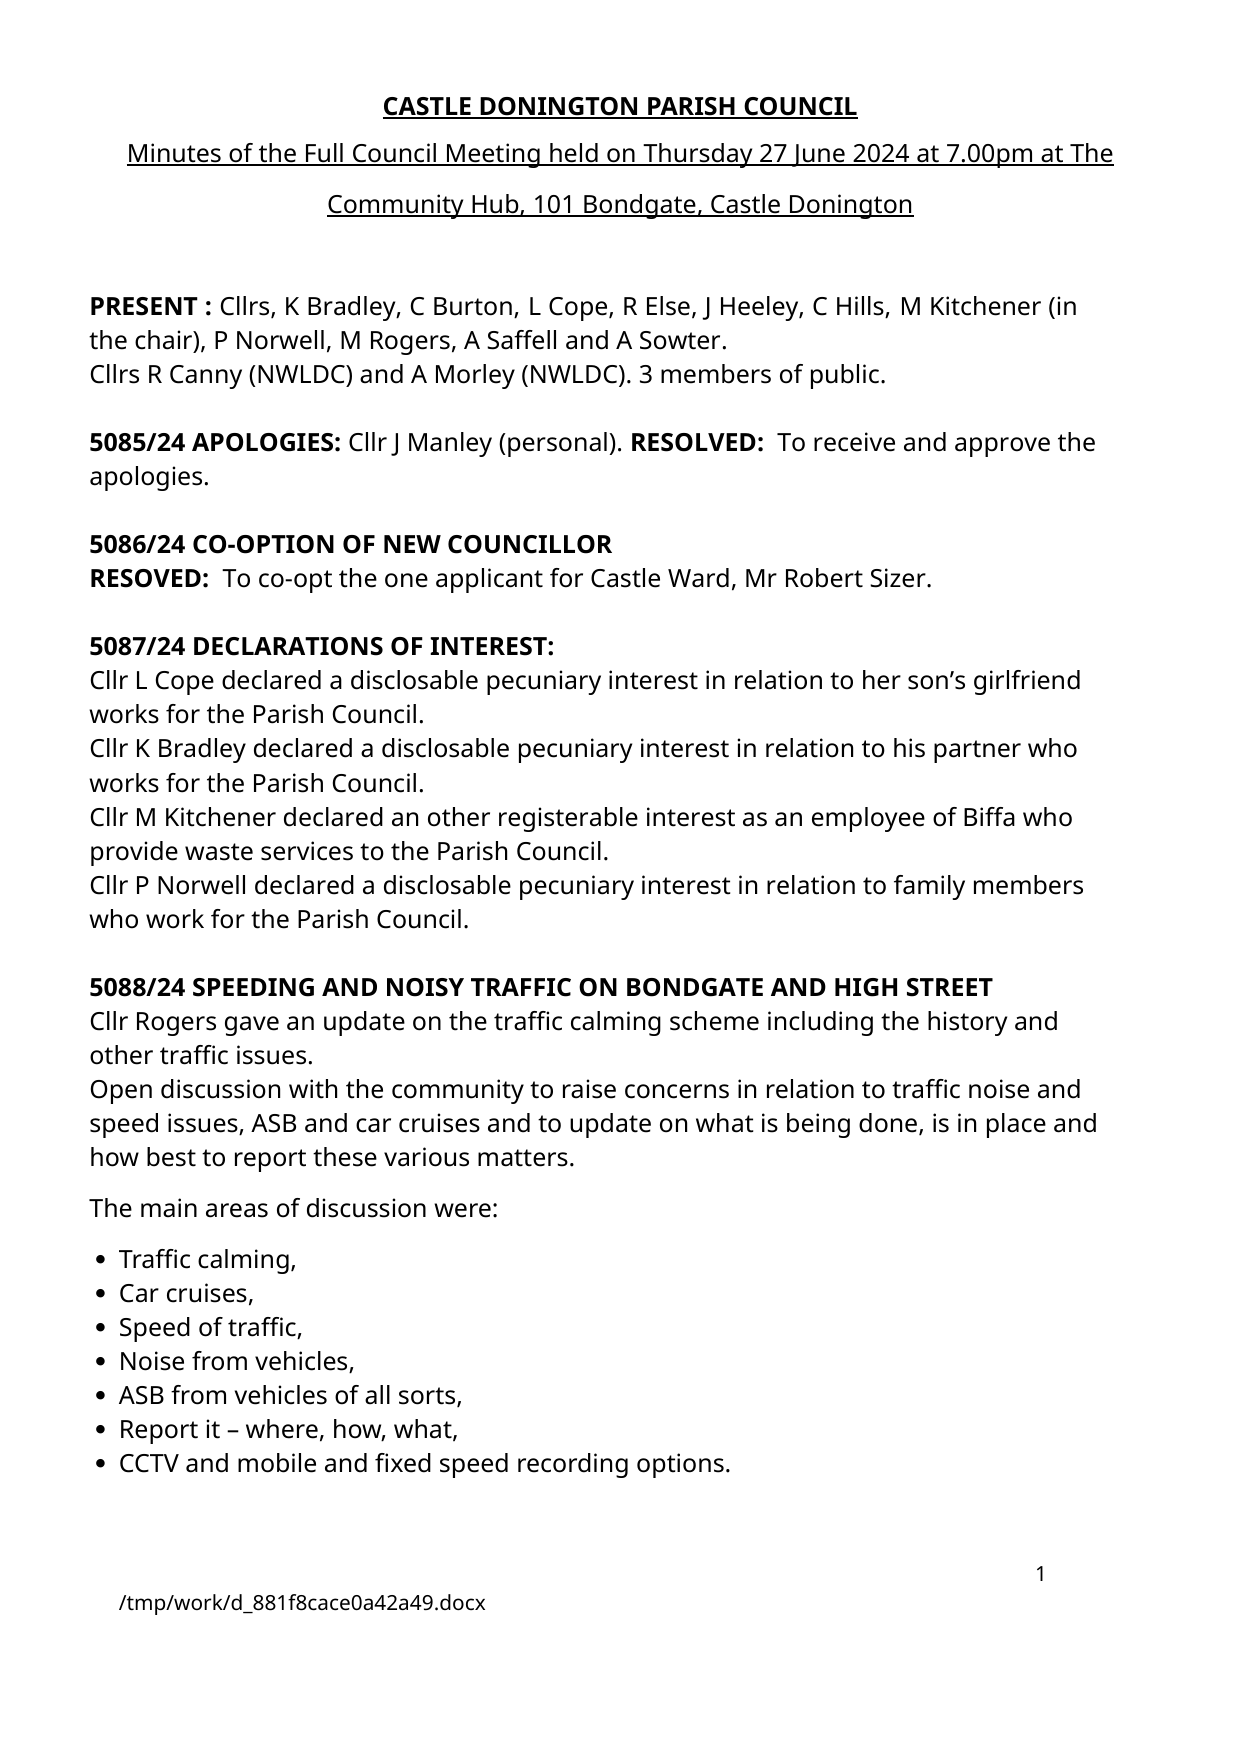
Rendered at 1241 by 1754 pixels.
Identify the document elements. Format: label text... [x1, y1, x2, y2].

text The main areas of discussion were: [89, 1191, 1121, 1225]
list ASB from vehicles of all sorts, [96, 1378, 1121, 1412]
subtitle Castle Donington parish council [119, 89, 1121, 123]
text Open discussion with the community to raise concerns in relation to traffic noise and speed issues, ASB and car cruises and to update on what is being done, is in place and how best to report these various matters. [89, 1072, 1121, 1174]
text 5085/24 APOLOGIES: Cllr J Manley (personal). RESOLVED: To receive and approve the apologies. [89, 424, 1121, 493]
text Cllr L Cope declared a disclosable pecuniary interest in relation to her son’s girlfriend works for the Parish Council. [89, 663, 1121, 731]
list Report it – where, how, what, [96, 1412, 1121, 1446]
subtitle present : Cllrs, K Bradley, C Burton, L Cope, R Else, J Heeley, C Hills, M Kitchener (in the chair), P Norwell, M Rogers, A Saffell and A Sowter. [89, 288, 1078, 356]
text Cllr M Kitchener declared an other registerable interest as an employee of Biffa who provide waste services to the Parish Council. [89, 799, 1121, 867]
subtitle 5088/24 speeding and noisy traffic on bondgate and high street [89, 969, 1078, 1004]
text Cllr K Bradley declared a disclosable pecuniary interest in relation to his partner who works for the Parish Council. [89, 731, 1121, 799]
list Traffic calming, [96, 1241, 1121, 1275]
text Minutes of the Full Council Meeting held on Thursday 27 June 2024 at 7.00pm at The Community Hub, 101 Bondgate, Castle Donington [119, 135, 1121, 220]
subtitle 5087/24 DECLARATIONS OF INTEREST: [89, 629, 1078, 663]
list Noise from vehicles, [96, 1343, 1121, 1378]
subtitle Cllrs R Canny (NWLDC) and A Morley (NWLDC). 3 members of public. [89, 356, 1078, 391]
text RESOVED: To co-opt the one applicant for Castle Ward, Mr Robert Sizer. [89, 561, 1121, 595]
text Cllr P Norwell declared a disclosable pecuniary interest in relation to family members who work for the Parish Council. [89, 867, 1121, 936]
subtitle 5086/24 CO-OPTION OF NEW COUNCILLOR [89, 527, 1078, 561]
list CCTV and mobile and fixed speed recording options. [96, 1446, 1121, 1480]
list Speed of traffic, [96, 1309, 1121, 1343]
list Car cruises, [96, 1275, 1121, 1309]
text Cllr Rogers gave an update on the traffic calming scheme including the history and other traffic issues. [89, 1004, 1121, 1072]
